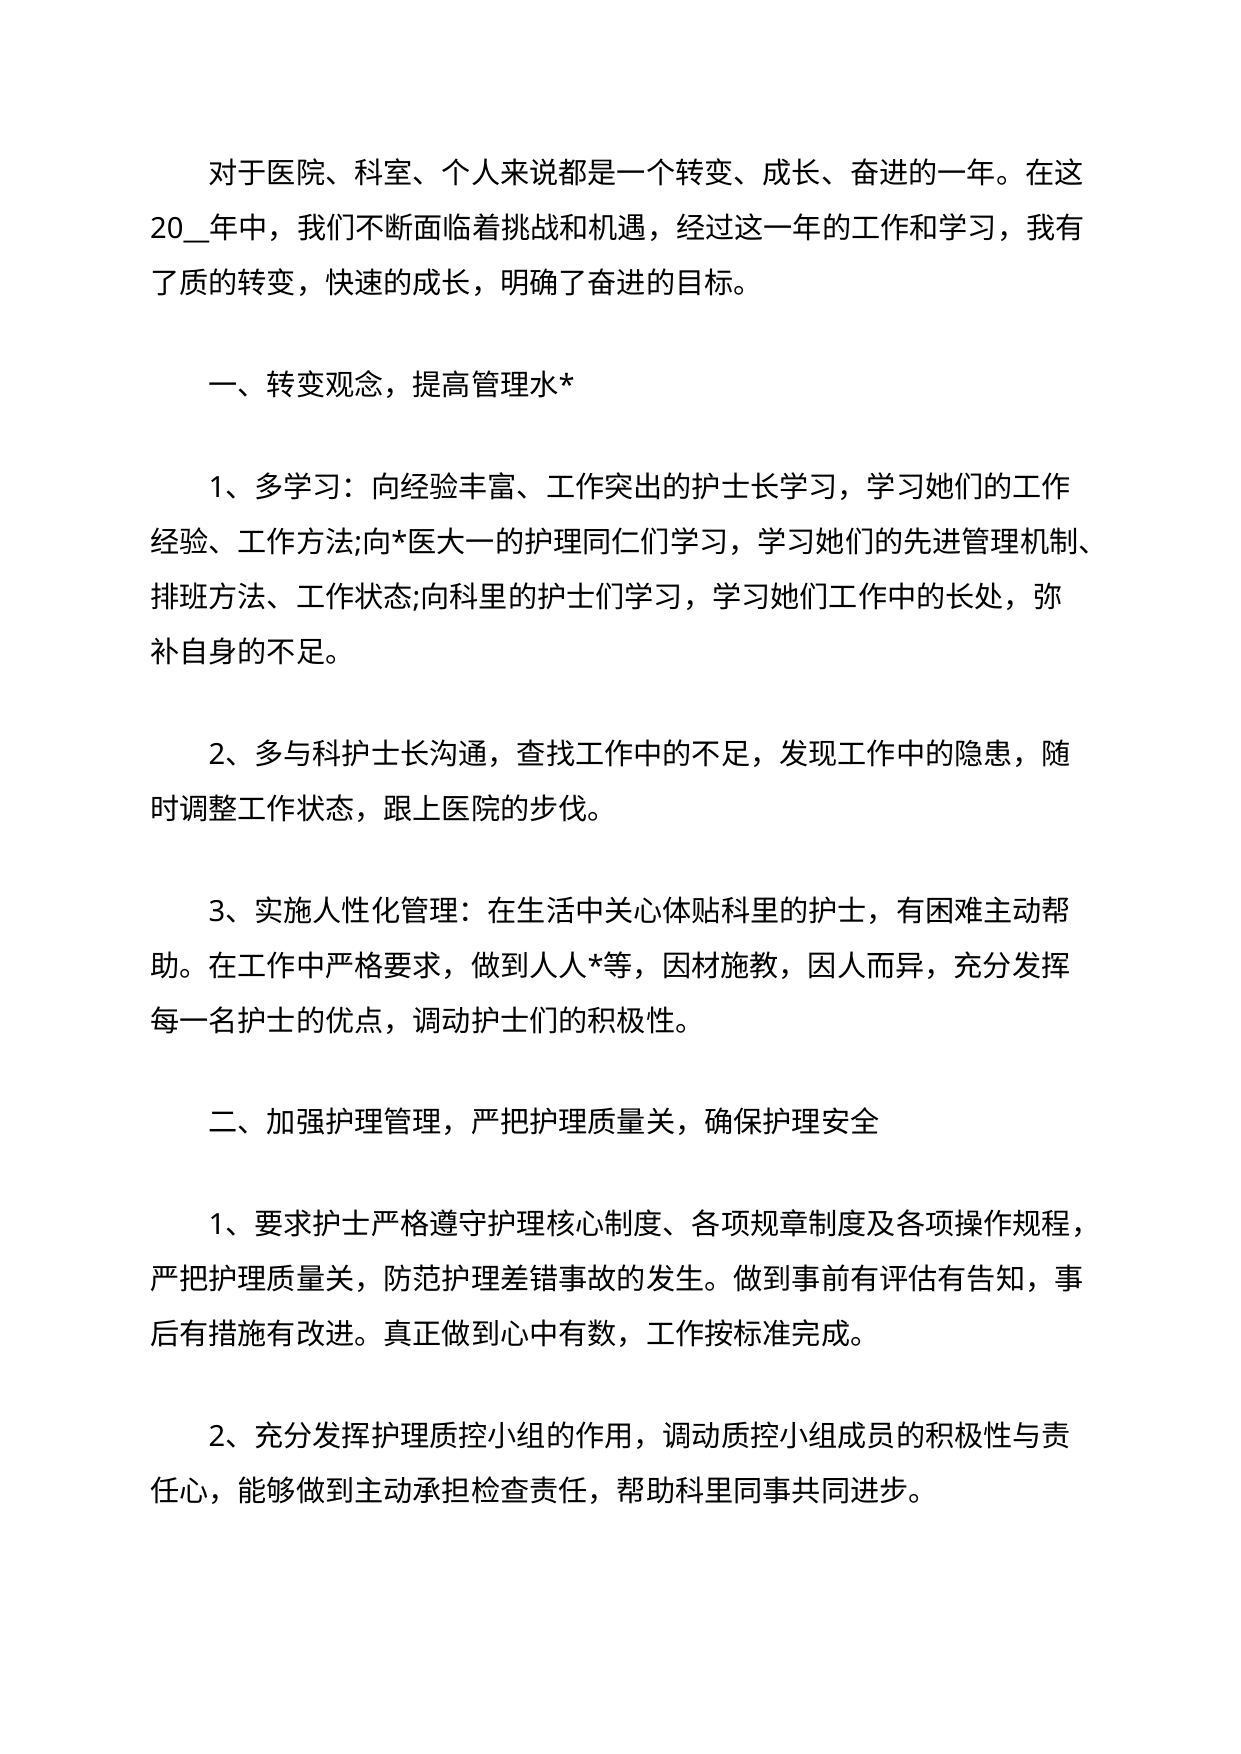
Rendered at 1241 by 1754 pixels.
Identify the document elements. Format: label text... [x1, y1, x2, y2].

text 1、多学习：向经验丰富、工作突出的护士长学习，学习她们的工作经验、工作方法;向*医大一的护理同仁们学习，学习她们的先进管理机制、排班方法、工作状态;向科里的护士们学习，学习她们工作中的长处，弥补自身的不足。 [150, 464, 1090, 671]
text 1、要求护士严格遵守护理核心制度、各项规章制度及各项操作规程，严把护理质量关，防范护理差错事故的发生。做到事前有评估有告知，事后有措施有改进。真正做到心中有数，工作按标准完成。 [150, 1201, 1090, 1353]
text 2、多与科护士长沟通，查找工作中的不足，发现工作中的隐患，随时调整工作状态，跟上医院的步伐。 [150, 730, 1090, 828]
text 二、加强护理管理，严把护理质量关，确保护理安全 [150, 1099, 1090, 1141]
text 一、转变观念，提高管理水* [150, 362, 1090, 404]
text 3、实施人性化管理：在生活中关心体贴科里的护士，有困难主动帮助。在工作中严格要求，做到人人*等，因材施教，因人而异，充分发挥每一名护士的优点，调动护士们的积极性。 [150, 887, 1090, 1039]
text 2、充分发挥护理质控小组的作用，调动质控小组成员的积极性与责任心，能够做到主动承担检查责任，帮助科里同事共同进步。 [150, 1412, 1090, 1510]
text 对于医院、科室、个人来说都是一个转变、成长、奋进的一年。在这20__年中，我们不断面临着挑战和机遇，经过这一年的工作和学习，我有了质的转变，快速的成长，明确了奋进的目标。 [150, 150, 1090, 302]
